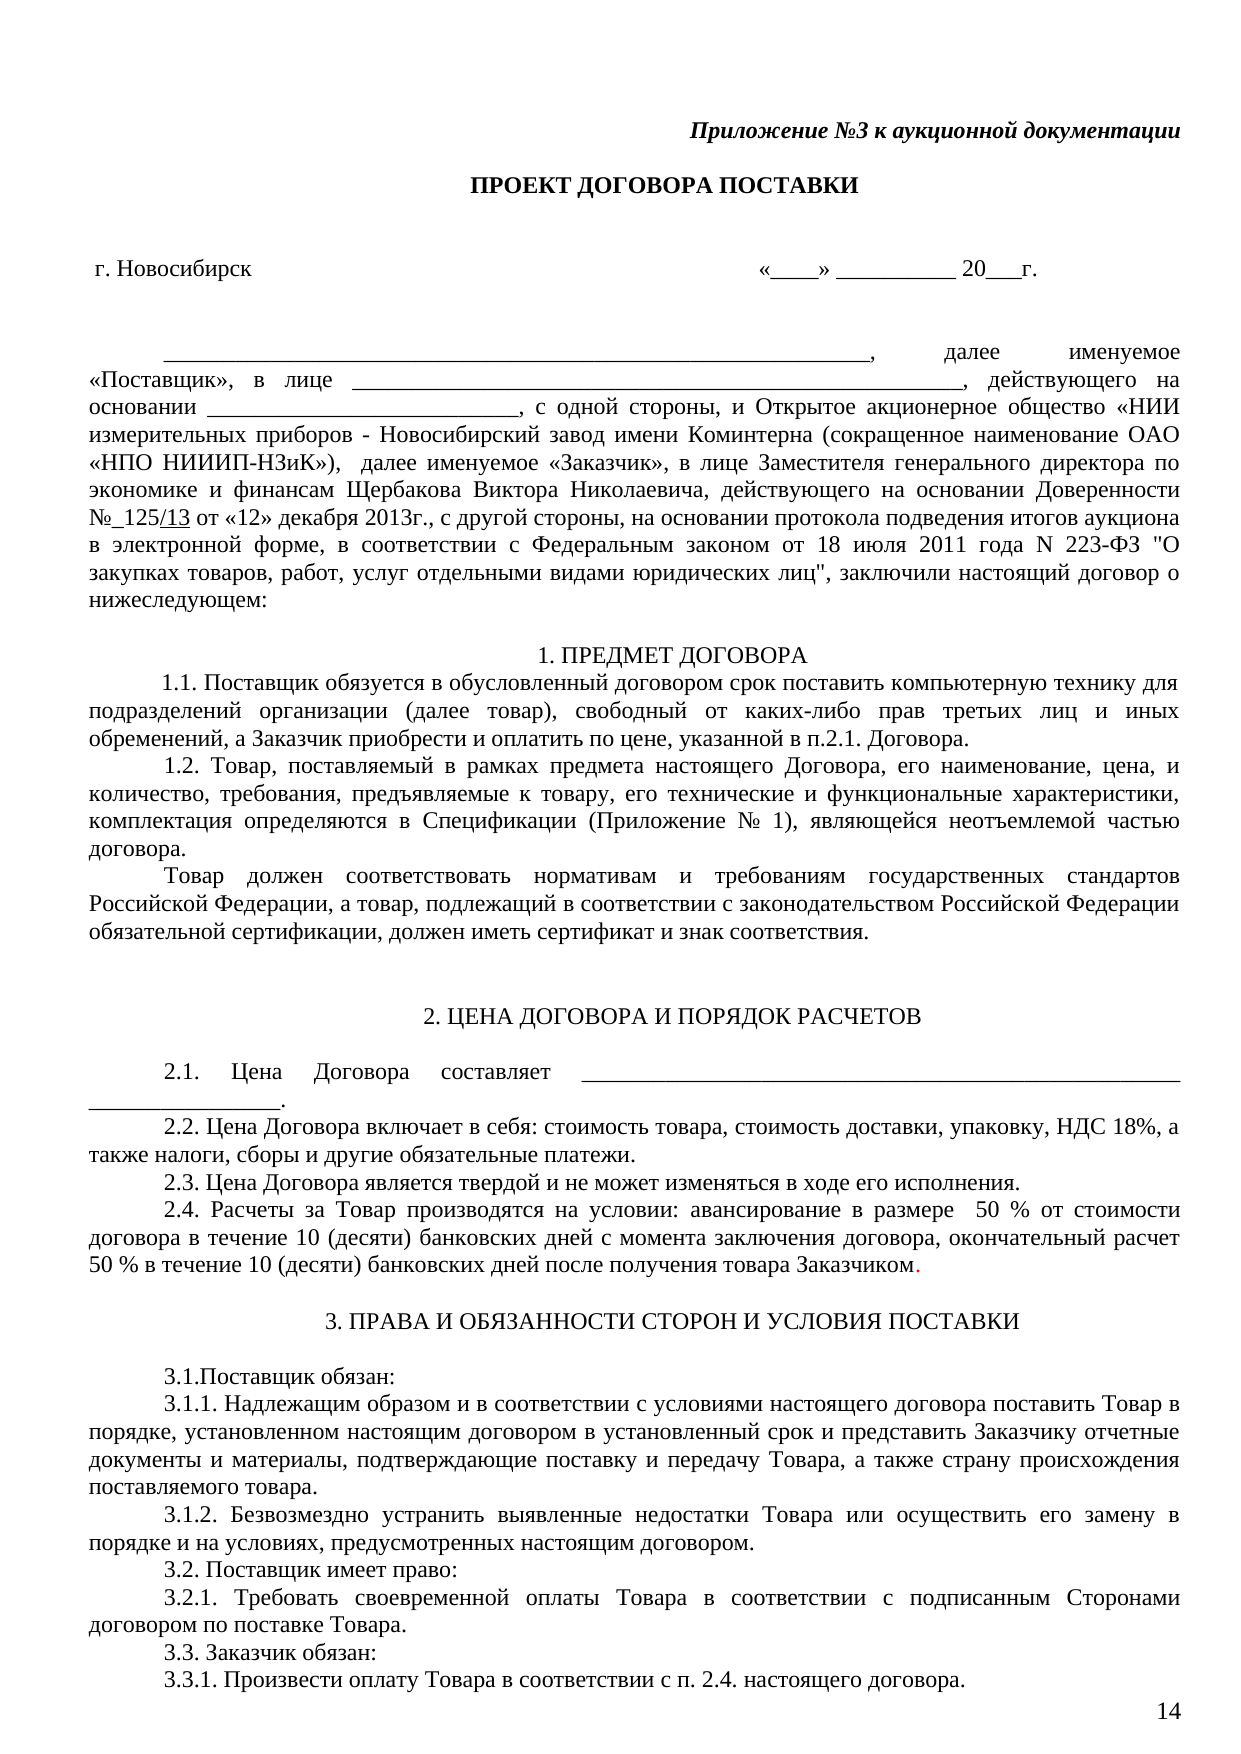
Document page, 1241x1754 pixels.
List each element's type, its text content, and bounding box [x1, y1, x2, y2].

text 2.4. Расчеты за Товар производятся на условии: авансирование в размере 50 % от стоимости договора в течение 10 (десяти) банковских дней с момента заключения договора, окончательный расчет 50 % в течение 10 (десяти) банковских дней после получения товара Заказчиком. [89, 1195, 1181, 1278]
text 2.1. Цена Договора составляет __________________________________________________ ________________. [89, 1057, 1181, 1112]
text Товар должен соответствовать нормативам и требованиям государственных стандартов Российской Федерации, а товар, подлежащий в соответствии с законодательством Российской Федерации обязательной сертификации, должен иметь сертификат и знак соответствия. [89, 862, 1181, 944]
text г. Новосибирск «____» __________ 20___г. [89, 254, 1181, 282]
text ПРОЕКТ ДОГОВОРА ПОСТАВКИ [89, 171, 1181, 199]
text 3.1.2. Безвозмездно устранить выявленные недостатки Товара или осуществить его замену в порядке и на условиях, предусмотренных настоящим договором. [89, 1500, 1181, 1555]
text 2.3. Цена Договора является твердой и не может изменяться в ходе его исполнения. [89, 1167, 1181, 1195]
text ___________________________________________________________, далее именуемое «Поставщик», в лице ___________________________________________________, действующего на основании __________________________, с одной стороны, и Открытое акционерное общество «НИИ измерительных приборов - Новосибирский завод имени Коминтерна (сокращенное наименование ОАО «НПО НИИИП-НЗиК»), далее именуемое «Заказчик», в лице Заместителя генерального директора по экономике и финансам Щербакова Виктора Николаевича, действующего на основании Доверенности №_125/13 от «12» декабря 2013г., с другой стороны, на основании протокола подведения итогов аукциона в электронной форме, в соответствии с Федеральным законом от 18 июля 2011 года N 223-ФЗ "О закупках товаров, работ, услуг отдельными видами юридических лиц", заключили настоящий договор о нижеследующем: [89, 337, 1181, 613]
text 3.1.Поставщик обязан: [89, 1362, 1181, 1389]
text 3.3. Заказчик обязан: [89, 1638, 1181, 1666]
text 3. ПРАВА И ОБЯЗАННОСТИ СТОРОН И УСЛОВИЯ ПОСТАВКИ [89, 1307, 1181, 1334]
text 1.2. Товар, поставляемый в рамках предмета настоящего Договора, его наименование, цена, и количество, требования, предъявляемые к товару, его технические и функциональные характеристики, комплектация определяются в Спецификации (Приложение № 1), являющейся неотъемлемой частью договора. [89, 751, 1181, 862]
text 1. ПРЕДМЕТ ДОГОВОРА [89, 641, 1181, 668]
text 1.1. Поставщик обязуется в обусловленный договором срок поставить компьютерную технику для подразделений организации (далее товар), свободный от каких-либо прав третьих лиц и иных обременений, а Заказчик приобрести и оплатить по цене, указанной в п.2.1. Договора. [89, 668, 1181, 751]
text 2. ЦЕНА ДОГОВОРА И ПОРЯДОК РАСЧЕТОВ [89, 1002, 1181, 1029]
text 3.2.1. Требовать своевременной оплаты Товара в соответствии с подписанным Сторонами договором по поставке Товара. [89, 1583, 1181, 1638]
text 2.2. Цена Договора включает в себя: стоимость товара, стоимость доставки, упаковку, НДС 18%, а также налоги, сборы и другие обязательные платежи. [89, 1112, 1181, 1167]
text 3.2. Поставщик имеет право: [89, 1555, 1181, 1583]
text Приложение №3 к аукционной документации [89, 116, 1181, 144]
text 3.1.1. Надлежащим образом и в соответствии с условиями настоящего договора поставить Товар в порядке, установленном настоящим договором в установленный срок и представить Заказчику отчетные документы и материалы, подтверждающие поставку и передачу Товара, а также страну происхождения поставляемого товара. [89, 1389, 1181, 1500]
text 3.3.1. Произвести оплату Товара в соответствии с п. 2.4. настоящего договора. [89, 1666, 1181, 1693]
